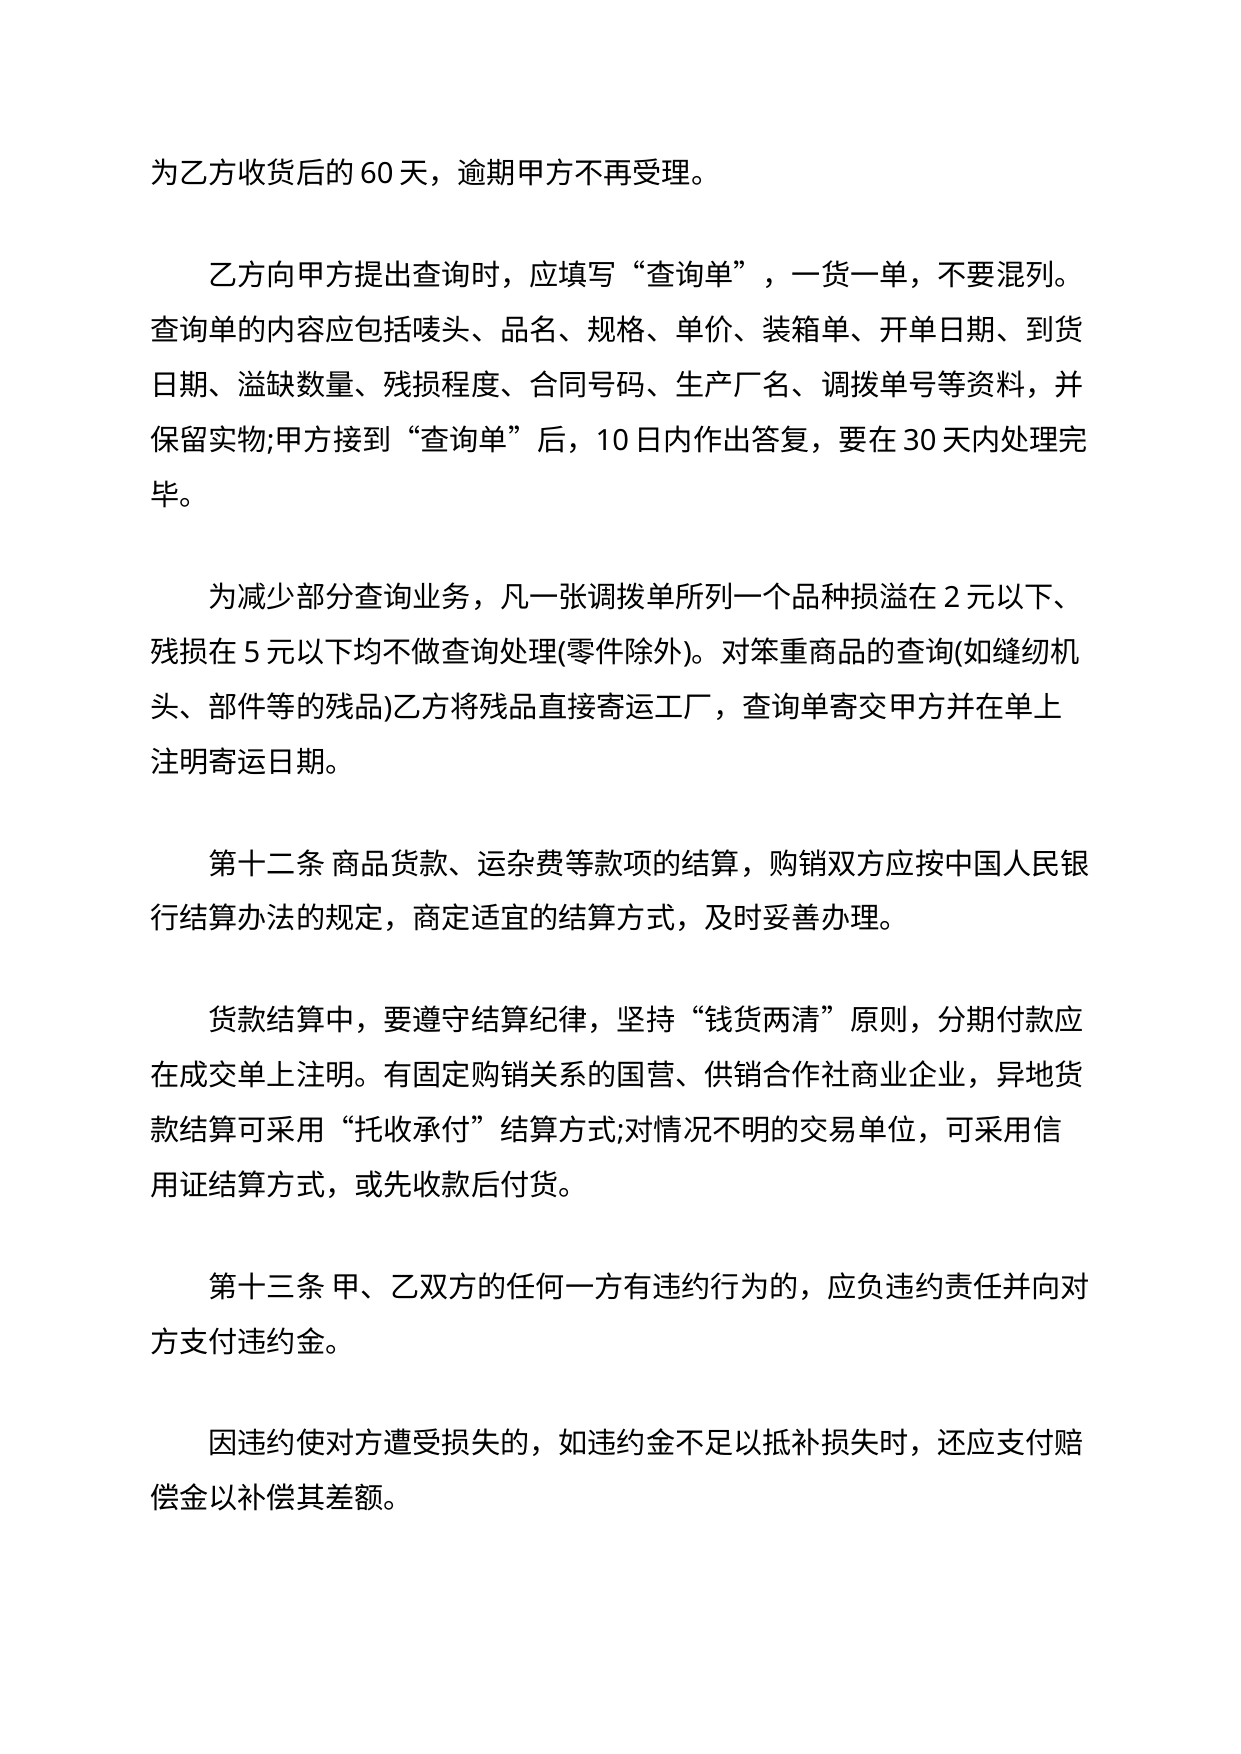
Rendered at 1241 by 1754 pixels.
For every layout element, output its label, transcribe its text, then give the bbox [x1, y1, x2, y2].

text 第十二条 商品货款、运杂费等款项的结算，购销双方应按中国人民银行结算办法的规定，商定适宜的结算方式，及时妥善办理。 [150, 840, 1090, 937]
text 因违约使对方遭受损失的，如违约金不足以抵补损失时，还应支付赔偿金以补偿其差额。 [150, 1420, 1090, 1517]
text 第十三条 甲、乙双方的任何一方有违约行为的，应负违约责任并向对方支付违约金。 [150, 1263, 1090, 1361]
text 为减少部分查询业务，凡一张调拨单所列一个品种损溢在2元以下、残损在5元以下均不做查询处理(零件除外)。对笨重商品的查询(如缝纫机头、部件等的残品)乙方将残品直接寄运工厂，查询单寄交甲方并在单上注明寄运日期。 [150, 573, 1090, 781]
text 乙方向甲方提出查询时，应填写“查询单”，一货一单，不要混列。查询单的内容应包括唛头、品名、规格、单价、装箱单、开单日期、到货日期、溢缺数量、残损程度、合同号码、生产厂名、调拨单号等资料，并保留实物;甲方接到“查询单”后，10日内作出答复，要在30天内处理完毕。 [150, 252, 1090, 514]
text 货款结算中，要遵守结算纪律，坚持“钱货两清”原则，分期付款应在成交单上注明。有固定购销关系的国营、供销合作社商业企业，异地货款结算可采用“托收承付”结算方式;对情况不明的交易单位，可采用信用证结算方式，或先收款后付货。 [150, 997, 1090, 1204]
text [150, 150, 1090, 192]
